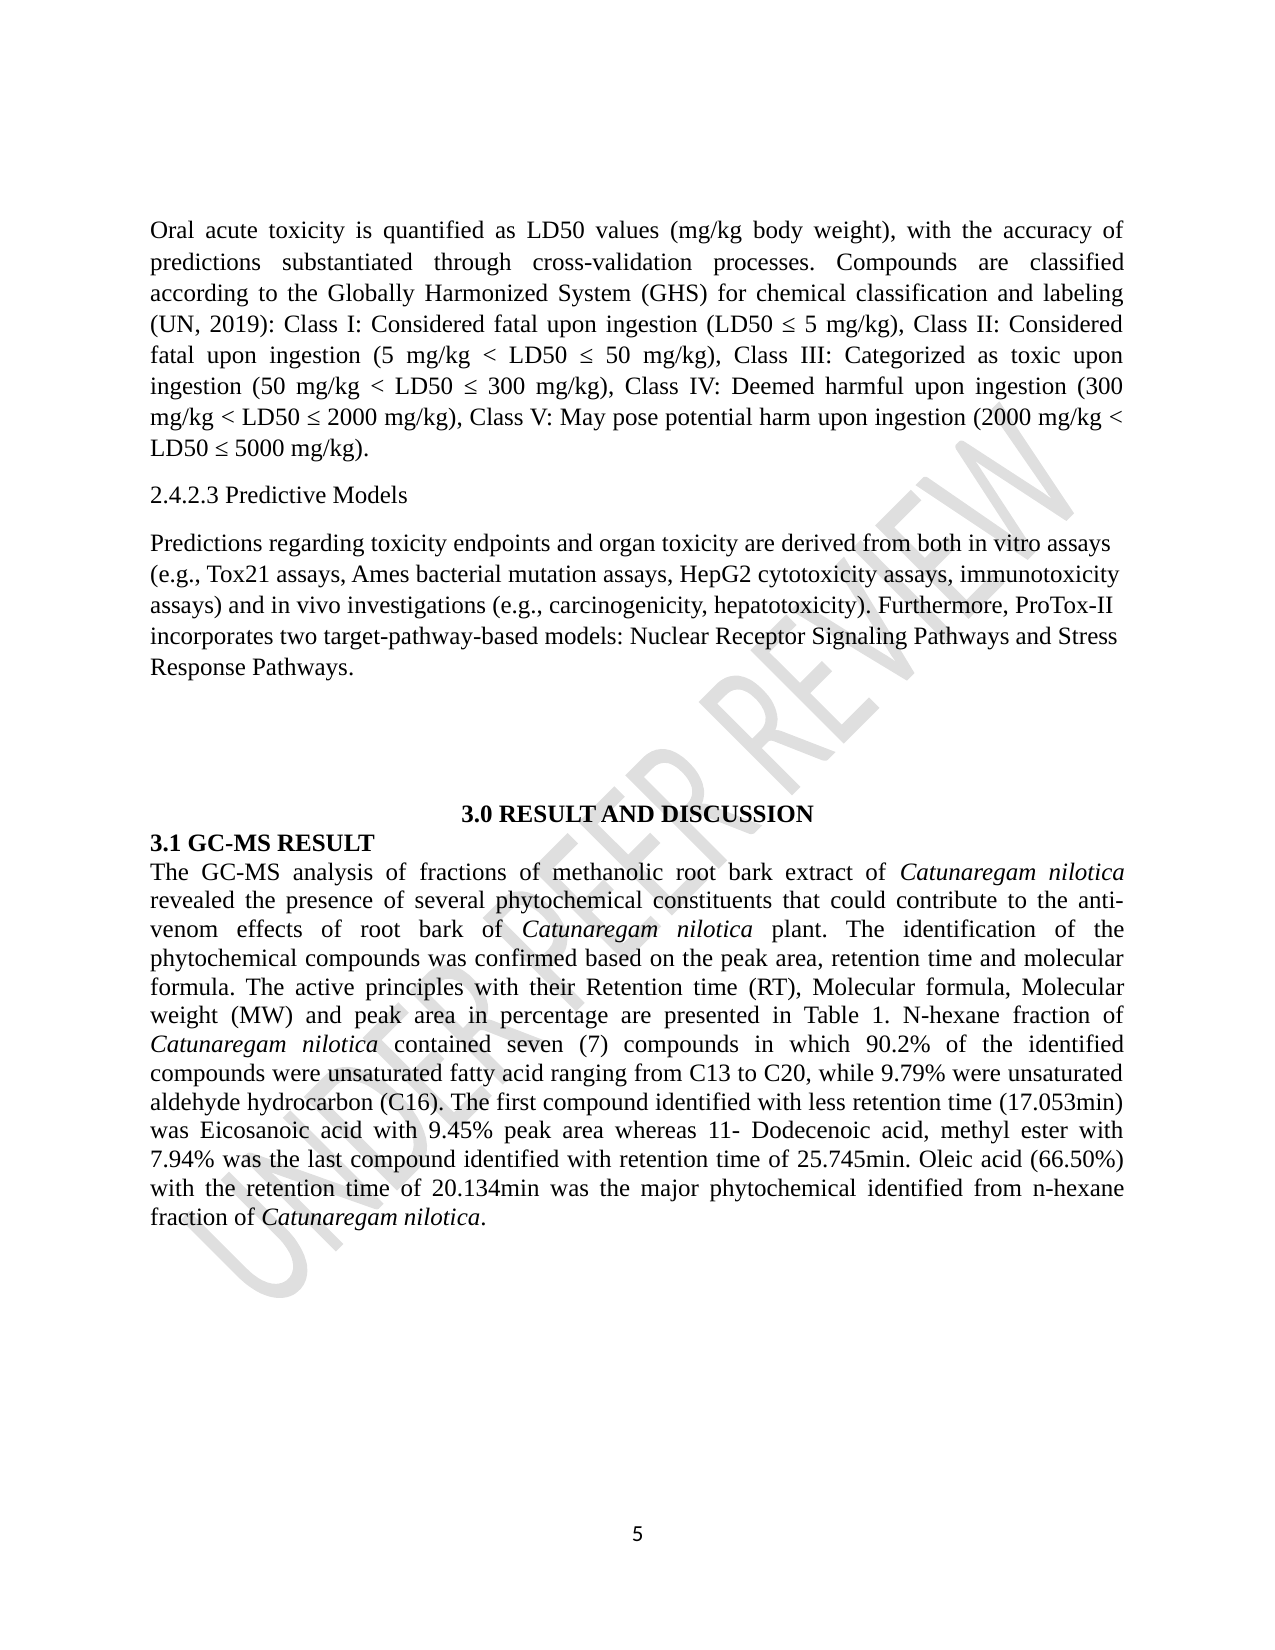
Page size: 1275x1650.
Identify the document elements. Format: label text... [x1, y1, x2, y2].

text 2.4.2.3 Predictive Models [150, 481, 1125, 509]
text The GC-MS analysis of fractions of methanolic root bark extract of Catunaregam nilotica revealed the presence of several phytochemical constituents that could contribute to the anti-venom effects of root bark of Catunaregam nilotica plant. The identification of the phytochemical compounds was confirmed based on the peak area, retention time and molecular formula. The active principles with their Retention time (RT), Molecular formula, Molecular weight (MW) and peak area in percentage are presented in Table 1. N-hexane fraction of Catunaregam nilotica contained seven (7) compounds in which 90.2% of the identified compounds were unsaturated fatty acid ranging from C13 to C20, while 9.79% were unsaturated aldehyde hydrocarbon (C16). The first compound identified with less retention time (17.053min) was Eicosanoic acid with 9.45% peak area whereas 11- Dodecenoic acid, methyl ester with 7.94% was the last compound identified with retention time of 25.745min. Oleic acid (66.50%) with the retention time of 20.134min was the major phytochemical identified from n-hexane fraction of Catunaregam nilotica. [150, 857, 1125, 1231]
text Predictions regarding toxicity endpoints and organ toxicity are derived from both in vitro assays (e.g., Tox21 assays, Ames bacterial mutation assays, HepG2 cytotoxicity assays, immunotoxicity assays) and in vivo investigations (e.g., carcinogenicity, hepatotoxicity). Furthermore, ProTox-II incorporates two target-pathway-based models: Nuclear Receptor Signaling Pathways and Stress Response Pathways. [150, 528, 1125, 681]
text Oral acute toxicity is quantified as LD50 values (mg/kg body weight), with the accuracy of predictions substantiated through cross-validation processes. Compounds are classified according to the Globally Harmonized System (GHS) for chemical classification and labeling (UN, 2019): Class I: Considered fatal upon ingestion (LD50 ≤ 5 mg/kg), Class II: Considered fatal upon ingestion (5 mg/kg < LD50 ≤ 50 mg/kg), Class III: Categorized as toxic upon ingestion (50 mg/kg < LD50 ≤ 300 mg/kg), Class IV: Deemed harmful upon ingestion (300 mg/kg < LD50 ≤ 2000 mg/kg), Class V: May pose potential harm upon ingestion (2000 mg/kg < LD50 ≤ 5000 mg/kg). [150, 216, 1125, 462]
text 3.0 RESULT AND DISCUSSION [150, 799, 1125, 828]
text 3.1 GC-MS RESULT [150, 828, 1125, 857]
